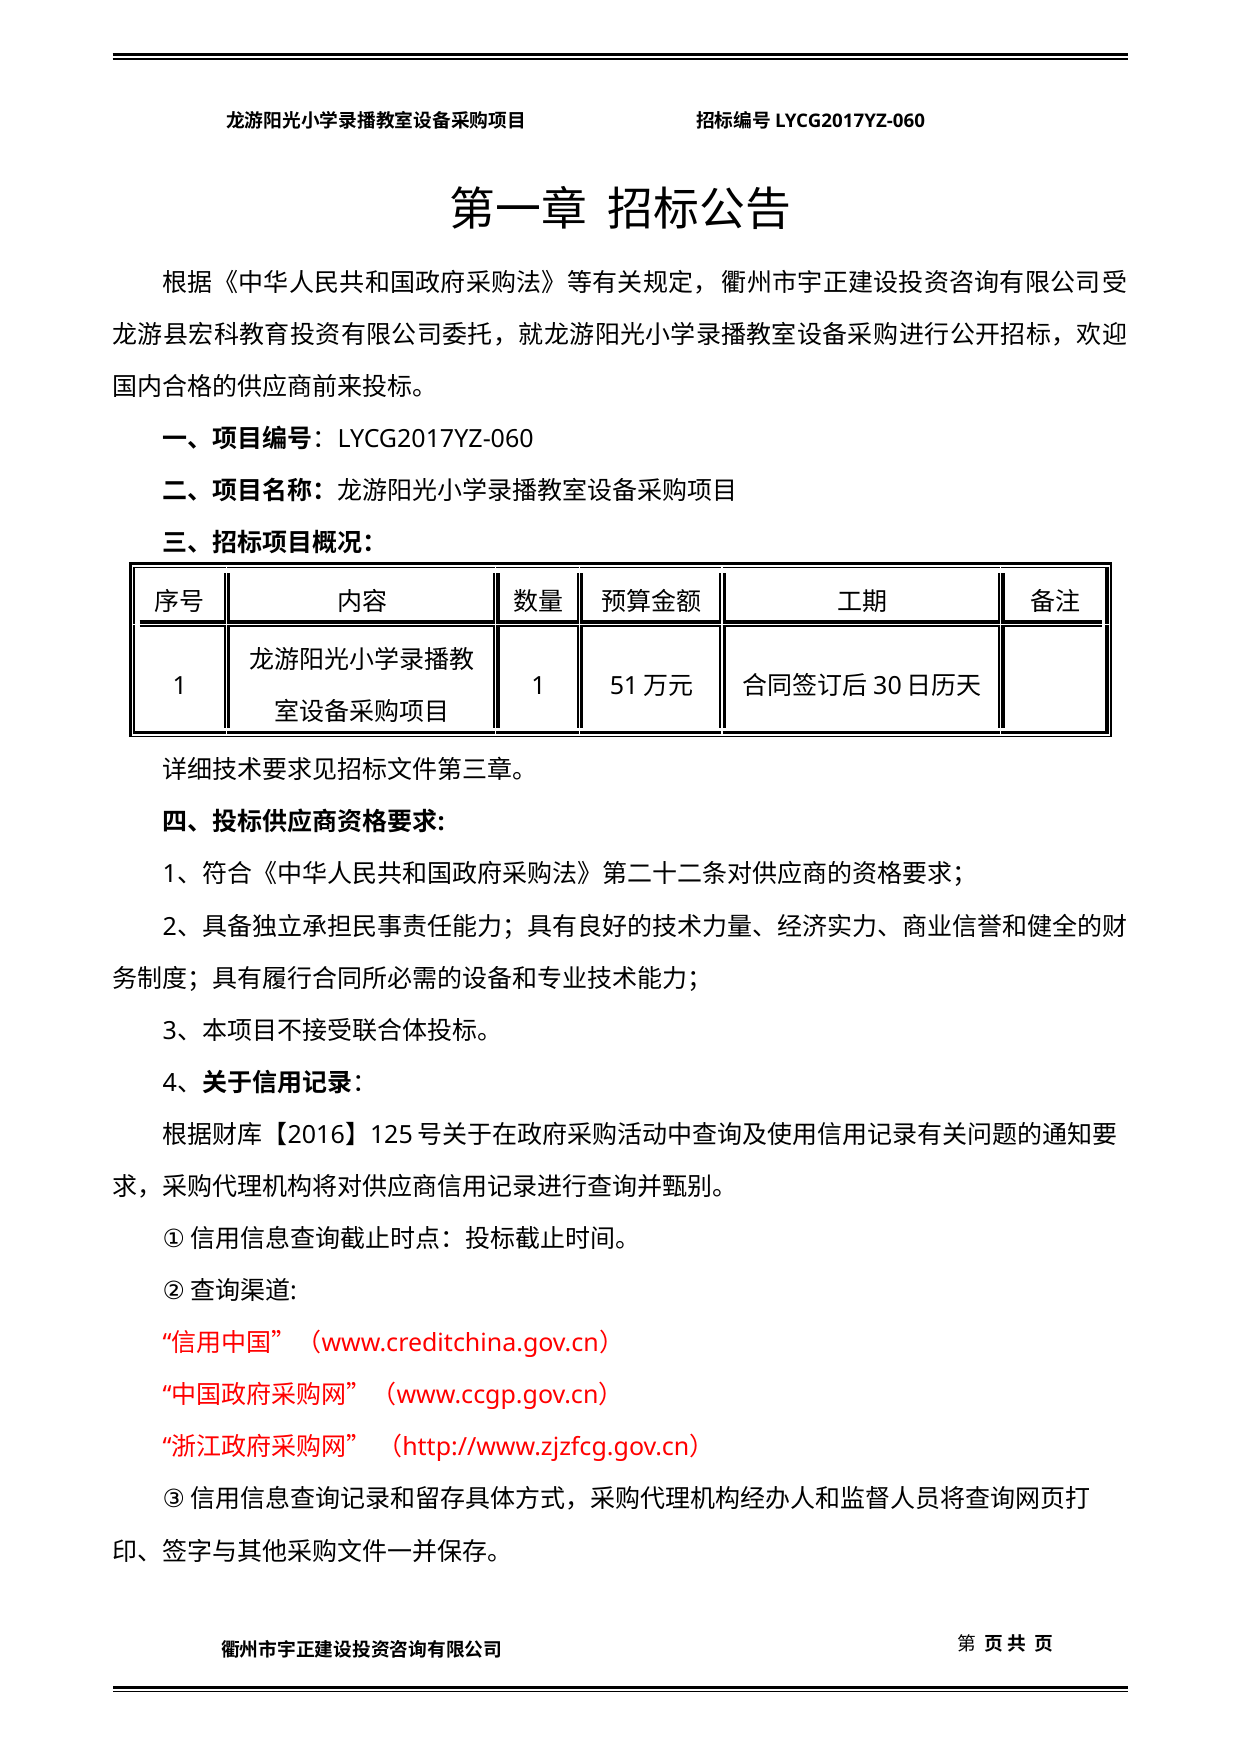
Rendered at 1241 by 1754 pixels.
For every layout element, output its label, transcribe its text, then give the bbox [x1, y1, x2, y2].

table_header 备注 [1001, 568, 1105, 620]
table_header 内容 [227, 565, 496, 620]
text 根据财库【2016】125号关于在政府采购活动中查询及使用信用记录有关问题的通知要求，采购代理机构将对供应商信用记录进行查询并甄别。 [112, 1102, 1128, 1206]
text 2、具备独立承担民事责任能力；具有良好的技术力量、经济实力、商业信誉和健全的财务制度；具有履行合同所必需的设备和专业技术能力； [112, 893, 1128, 997]
text 二、项目名称：龙游阳光小学录播教室设备采购项目 [112, 458, 1128, 510]
text 1、符合《中华人民共和国政府采购法》第二十二条对供应商的资格要求； [112, 841, 1128, 893]
text “浙江政府采购网” （http://www.zjzfcg.gov.cn） [112, 1414, 1128, 1466]
list 三、招标项目概况： [112, 510, 1128, 562]
table_cell 51万元 [580, 620, 722, 731]
text ①信用信息查询截止时点：投标截止时间。 [112, 1206, 1128, 1258]
text 详细技术要求见招标文件第三章。 [112, 737, 1128, 789]
table_header 数量 [496, 565, 580, 620]
table_header 预算金额 [580, 565, 722, 620]
subtitle 第一章 招标公告 [112, 173, 1128, 239]
table_cell 合同签订后 30日历天 [723, 620, 1001, 731]
list 一、项目编号：LYCG2017YZ-060 [112, 406, 1128, 458]
text “信用中国”（www.creditchina.gov.cn） [112, 1310, 1128, 1362]
table_cell 龙游阳光小学录播教室设备采购项目 [227, 620, 496, 731]
text 3、本项目不接受联合体投标。 [112, 997, 1128, 1049]
text 根据《中华人民共和国政府采购法》等有关规定，衢州市宇正建设投资咨询有限公司受龙游县宏科教育投资有限公司委托，就龙游阳光小学录播教室设备采购进行公开招标，欢迎国内合格的供应商前来投标。 [112, 249, 1128, 406]
table_header 序号 [132, 565, 227, 620]
text “中国政府采购网”（www.ccgp.gov.cn） [112, 1362, 1128, 1414]
list 四、投标供应商资格要求: [112, 789, 1128, 841]
text ②查询渠道: [112, 1258, 1128, 1310]
table_header 工期 [723, 565, 1001, 620]
table_cell [1001, 620, 1108, 731]
table_cell 1 [496, 620, 580, 731]
text ③信用信息查询记录和留存具体方式，采购代理机构经办人和监督人员将查询网页打印、签字与其他采购文件一并保存。 [112, 1466, 1128, 1570]
table_cell 1 [132, 620, 227, 731]
text 4、关于信用记录： [112, 1049, 1128, 1102]
